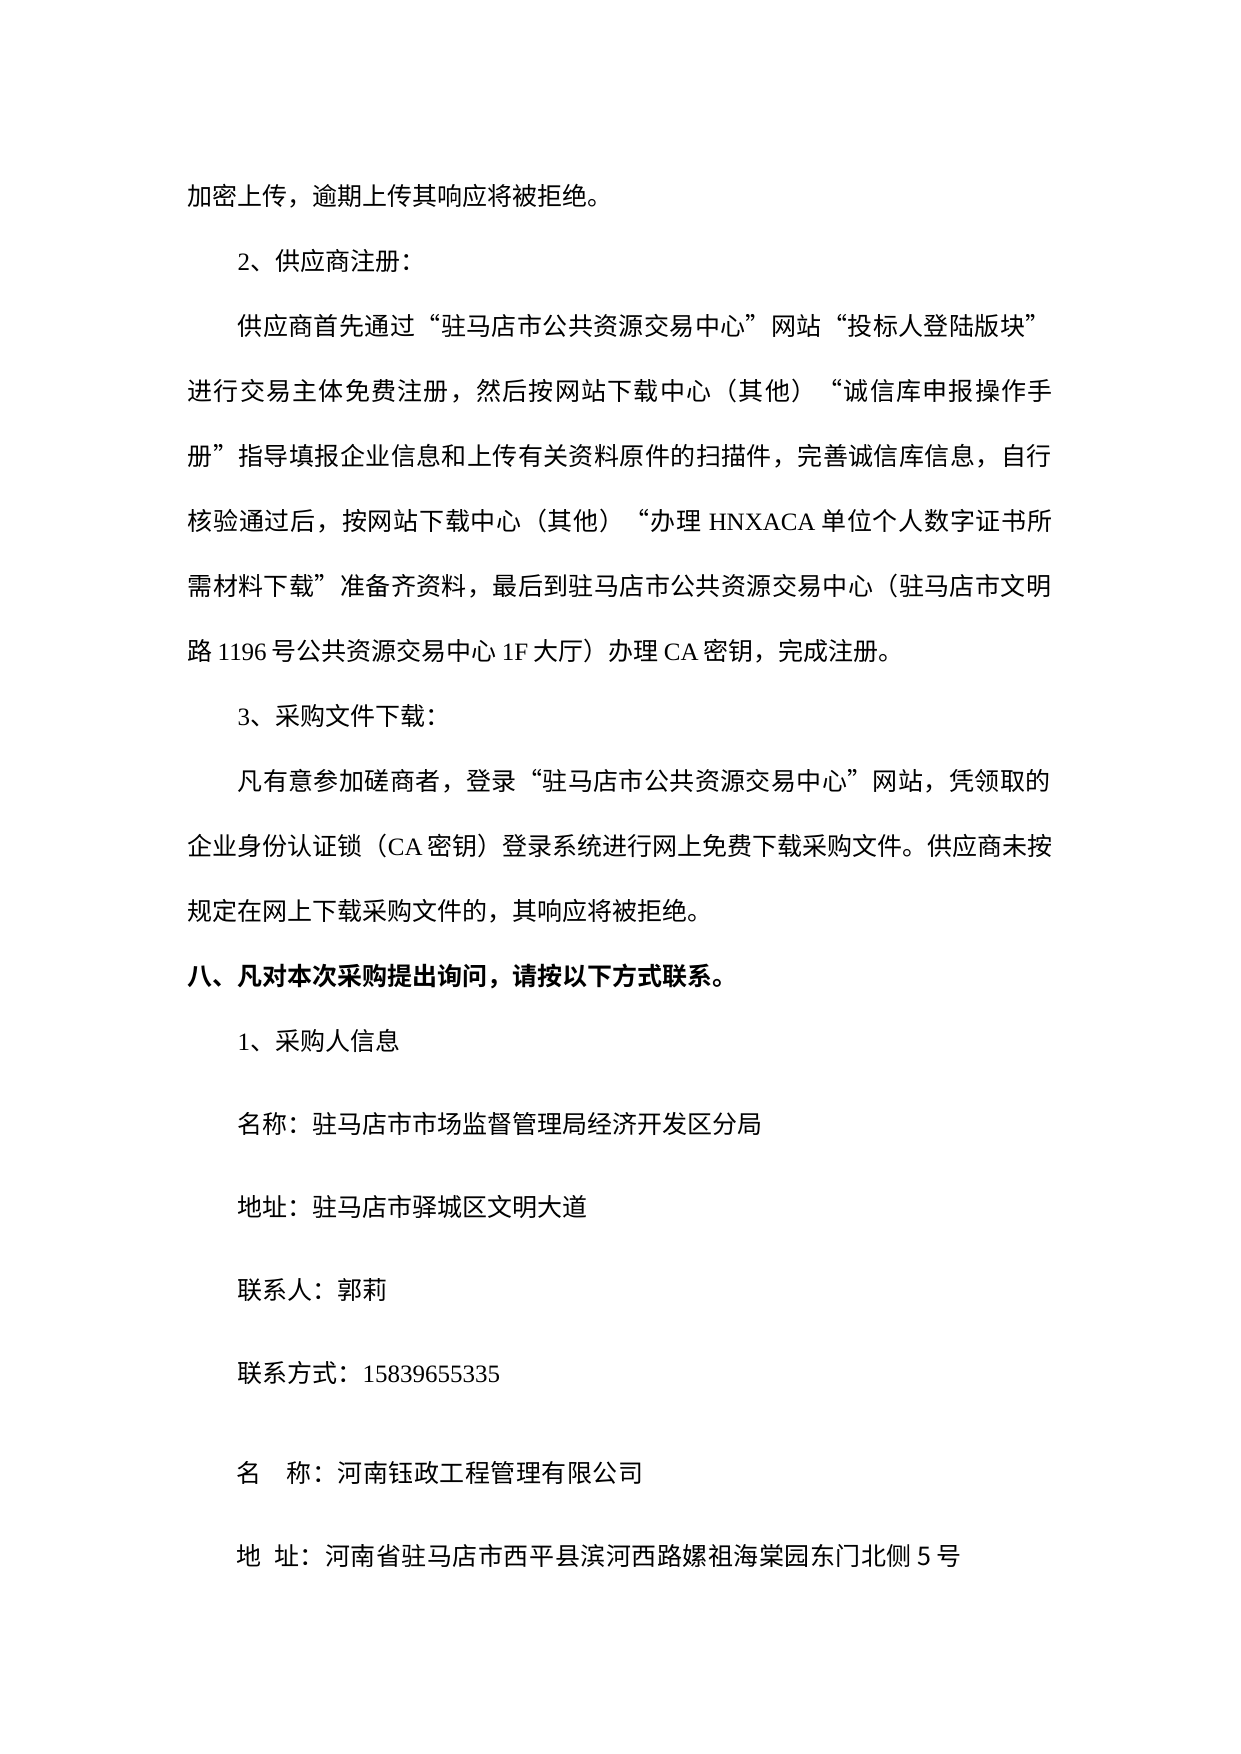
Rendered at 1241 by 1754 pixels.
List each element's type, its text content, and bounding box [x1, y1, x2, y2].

text 名称：驻马店市市场监督管理局经济开发区分局 [187, 1090, 1053, 1155]
text 1、采购人信息 [187, 1007, 1053, 1072]
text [187, 162, 1053, 227]
text 3、采购文件下载： [187, 682, 1053, 747]
text 联系人：郭莉 [187, 1256, 1053, 1321]
text 联系方式：15839655335 [187, 1339, 1053, 1404]
text 名 称：河南钰政工程管理有限公司 [236, 1439, 1053, 1504]
text 地 址：河南省驻马店市西平县滨河西路嫘祖海棠园东门北侧5号 [236, 1522, 1053, 1587]
text 地址：驻马店市驿城区文明大道 [187, 1173, 1053, 1238]
text 凡有意参加磋商者，登录“驻马店市公共资源交易中心”网站，凭领取的企业身份认证锁（CA密钥）登录系统进行网上免费下载采购文件。供应商未按规定在网上下载采购文件的，其响应将被拒绝。 [187, 747, 1053, 942]
text 2、供应商注册： [187, 227, 1053, 292]
text 八、凡对本次采购提出询问，请按以下方式联系。 [187, 942, 1053, 1007]
text 供应商首先通过“驻马店市公共资源交易中心”网站“投标人登陆版块”进行交易主体免费注册，然后按网站下载中心（其他）“诚信库申报操作手册”指导填报企业信息和上传有关资料原件的扫描件，完善诚信库信息，自行核验通过后，按网站下载中心（其他）“办理HNXACA单位个人数字证书所需材料下载”准备齐资料，最后到驻马店市公共资源交易中心（驻马店市文明路1196号公共资源交易中心1F大厅）办理 CA 密钥，完成注册。 [187, 292, 1053, 682]
